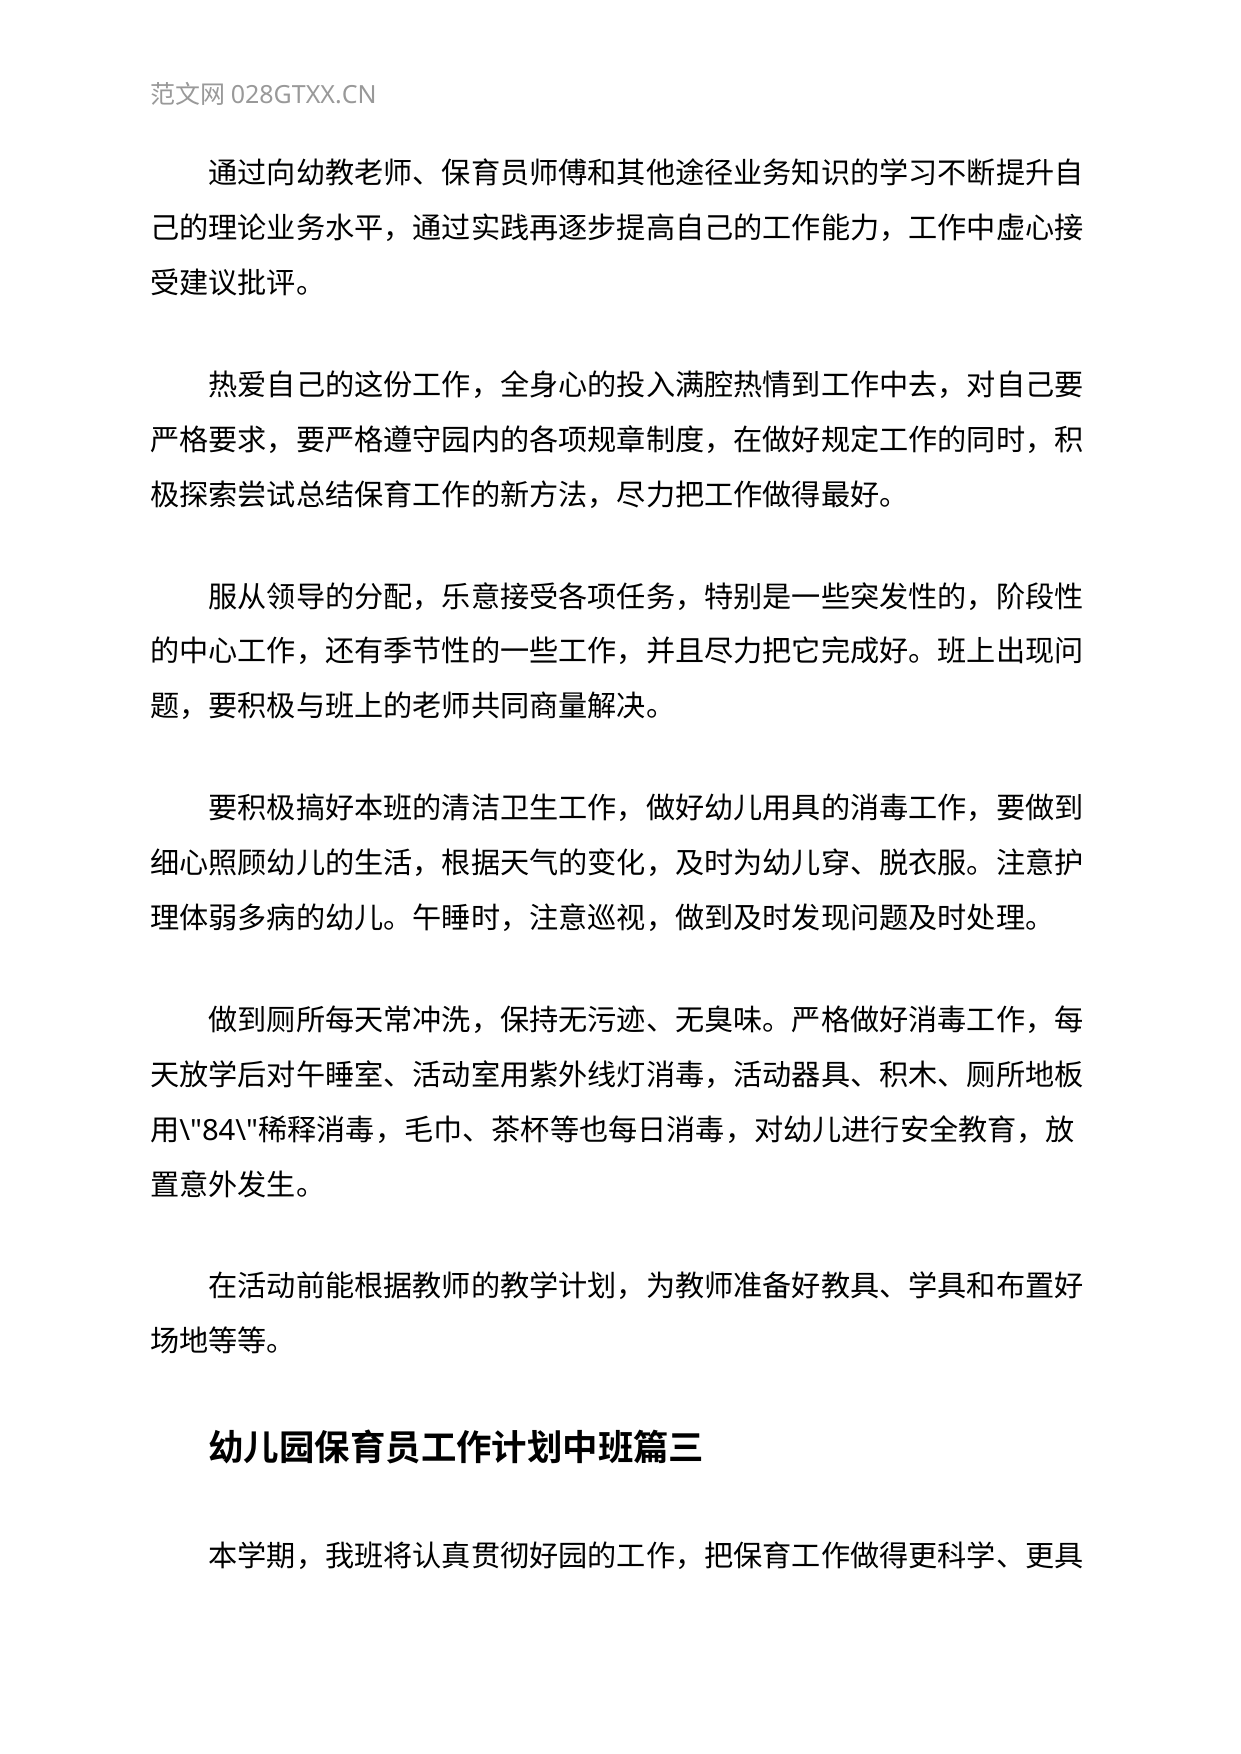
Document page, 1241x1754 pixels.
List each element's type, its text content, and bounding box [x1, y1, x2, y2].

text 通过向幼教老师、保育员师傅和其他途径业务知识的学习不断提升自己的理论业务水平，通过实践再逐步提高自己的工作能力，工作中虚心接受建议批评。 [150, 150, 1090, 302]
text 在活动前能根据教师的教学计划，为教师准备好教具、学具和布置好场地等等。 [150, 1263, 1090, 1360]
text 服从领导的分配，乐意接受各项任务，特别是一些突发性的，阶段性的中心工作，还有季节性的一些工作，并且尽力把它完成好。班上出现问题，要积极与班上的老师共同商量解决。 [150, 573, 1090, 725]
text 幼儿园保育员工作计划中班篇三 [150, 1419, 1090, 1471]
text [150, 1533, 1090, 1575]
text 做到厕所每天常冲洗，保持无污迹、无臭味。严格做好消毒工作，每天放学后对午睡室、活动室用紫外线灯消毒，活动器具、积木、厕所地板用\"84\"稀释消毒，毛巾、茶杯等也每日消毒，对幼儿进行安全教育，放置意外发生。 [150, 996, 1090, 1203]
text 要积极搞好本班的清洁卫生工作，做好幼儿用具的消毒工作，要做到细心照顾幼儿的生活，根据天气的变化，及时为幼儿穿、脱衣服。注意护理体弱多病的幼儿。午睡时，注意巡视，做到及时发现问题及时处理。 [150, 785, 1090, 937]
text 热爱自己的这份工作，全身心的投入满腔热情到工作中去，对自己要严格要求，要严格遵守园内的各项规章制度，在做好规定工作的同时，积极探索尝试总结保育工作的新方法，尽力把工作做得最好。 [150, 362, 1090, 514]
